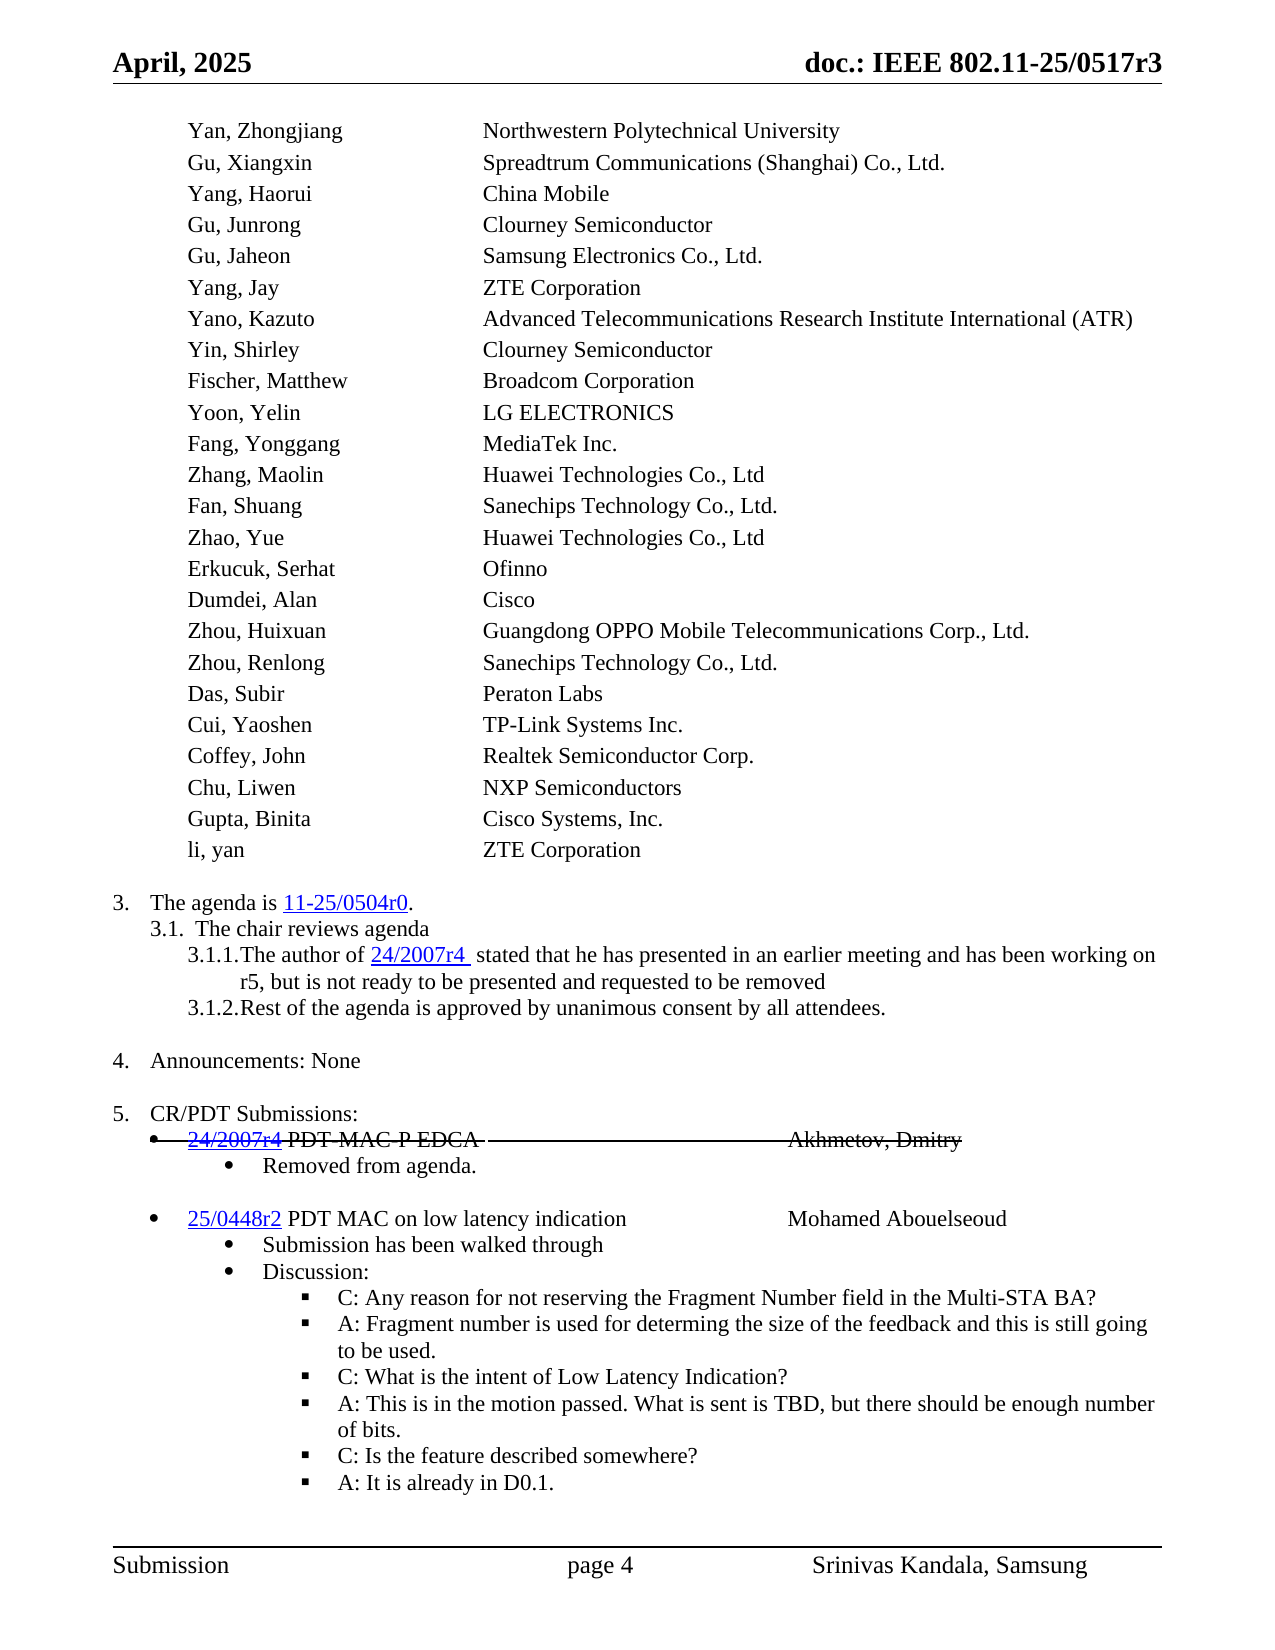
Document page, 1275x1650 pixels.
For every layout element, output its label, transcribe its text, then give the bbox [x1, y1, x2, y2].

table_cell Realtek Semiconductor Corp. [471, 738, 1151, 769]
table_cell Cisco [471, 581, 1151, 612]
table_cell Broadcom Corporation [471, 363, 1151, 394]
table_cell Zhou, Renlong [176, 644, 471, 675]
list Submission has been walked through [225, 1231, 1162, 1258]
list The chair reviews agenda [150, 915, 1162, 942]
list Rest of the agenda is approved by unanimous consent by all attendees. [187, 994, 1162, 1021]
table_cell Clourney Semiconductor [471, 331, 1151, 362]
table_cell Gu, Jaheon [176, 238, 471, 269]
table_cell Chu, Liwen [176, 769, 471, 800]
table_cell Cisco Systems, Inc. [471, 800, 1151, 831]
table_cell ZTE Corporation [471, 831, 1151, 862]
table_cell Zhang, Maolin [176, 456, 471, 487]
table_cell ZTE Corporation [471, 269, 1151, 300]
table_cell Gu, Xiangxin [176, 144, 471, 175]
table_cell Yoon, Yelin [176, 394, 471, 425]
table_cell LG ELECTRONICS [471, 394, 1151, 425]
table_cell Northwestern Polytechnical University [471, 113, 1151, 144]
table_cell Gupta, Binita [176, 800, 471, 831]
table_cell Yang, Jay [176, 269, 471, 300]
list Removed from agenda. [225, 1152, 1162, 1179]
table_cell NXP Semiconductors [471, 769, 1151, 800]
list C: Any reason for not reserving the Fragment Number field in the Multi-STA BA? [300, 1284, 1162, 1311]
list The author of 24/2007r4 stated that he has presented in an earlier meeting and has been working on r5, but is not ready to be presented and requested to be removed [187, 942, 1162, 994]
table_cell Cui, Yaoshen [176, 706, 471, 737]
list The agenda is 11-25/0504r0. [112, 889, 1162, 915]
table_cell Ofinno [471, 550, 1151, 581]
table_cell Yin, Shirley [176, 331, 471, 362]
table_cell Yan, Zhongjiang [176, 113, 471, 144]
table_cell Erkucuk, Serhat [176, 550, 471, 581]
list A: It is already in D0.1. [300, 1469, 1162, 1495]
table_cell Sanechips Technology Co., Ltd. [471, 488, 1151, 519]
list 24/2007r4 PDT-MAC-P EDCA Akhmetov, Dmitry [150, 1126, 1162, 1152]
table_cell MediaTek Inc. [471, 425, 1151, 456]
table_cell Spreadtrum Communications (Shanghai) Co., Ltd. [471, 144, 1151, 175]
list C: What is the intent of Low Latency Indication? [300, 1363, 1162, 1389]
table_cell Huawei Technologies Co., Ltd [471, 456, 1151, 487]
list 25/0448r2 PDT MAC on low latency indication Mohamed Abouelseoud [150, 1205, 1162, 1231]
table_cell TP-Link Systems Inc. [471, 706, 1151, 737]
table_cell Yano, Kazuto [176, 300, 471, 331]
table_cell Fang, Yonggang [176, 425, 471, 456]
table_cell Clourney Semiconductor [471, 206, 1151, 237]
list A: This is in the motion passed. What is sent is TBD, but there should be enough number of bits. [300, 1389, 1162, 1442]
table_cell Fan, Shuang [176, 488, 471, 519]
table_cell Yang, Haorui [176, 175, 471, 206]
table_cell Peraton Labs [471, 675, 1151, 706]
table_cell li, yan [176, 831, 471, 862]
table_cell Zhou, Huixuan [176, 613, 471, 644]
table_cell Dumdei, Alan [176, 581, 471, 612]
list CR/PDT Submissions: [112, 1100, 1162, 1126]
table_cell Advanced Telecommunications Research Institute International (ATR) [471, 300, 1151, 331]
table_cell Huawei Technologies Co., Ltd [471, 519, 1151, 550]
table_cell Fischer, Matthew [176, 363, 471, 394]
list Announcements: None [112, 1047, 1162, 1073]
list C: Is the feature described somewhere? [300, 1442, 1162, 1469]
table_cell Guangdong OPPO Mobile Telecommunications Corp., Ltd. [471, 613, 1151, 644]
table_cell Das, Subir [176, 675, 471, 706]
table_cell Samsung Electronics Co., Ltd. [471, 238, 1151, 269]
list A: Fragment number is used for determing the size of the feedback and this is still going to be used. [300, 1311, 1162, 1363]
table_cell Gu, Junrong [176, 206, 471, 237]
list Discussion: [225, 1258, 1162, 1284]
table_cell China Mobile [471, 175, 1151, 206]
table_cell Sanechips Technology Co., Ltd. [471, 644, 1151, 675]
table_cell Coffey, John [176, 738, 471, 769]
table_cell Zhao, Yue [176, 519, 471, 550]
